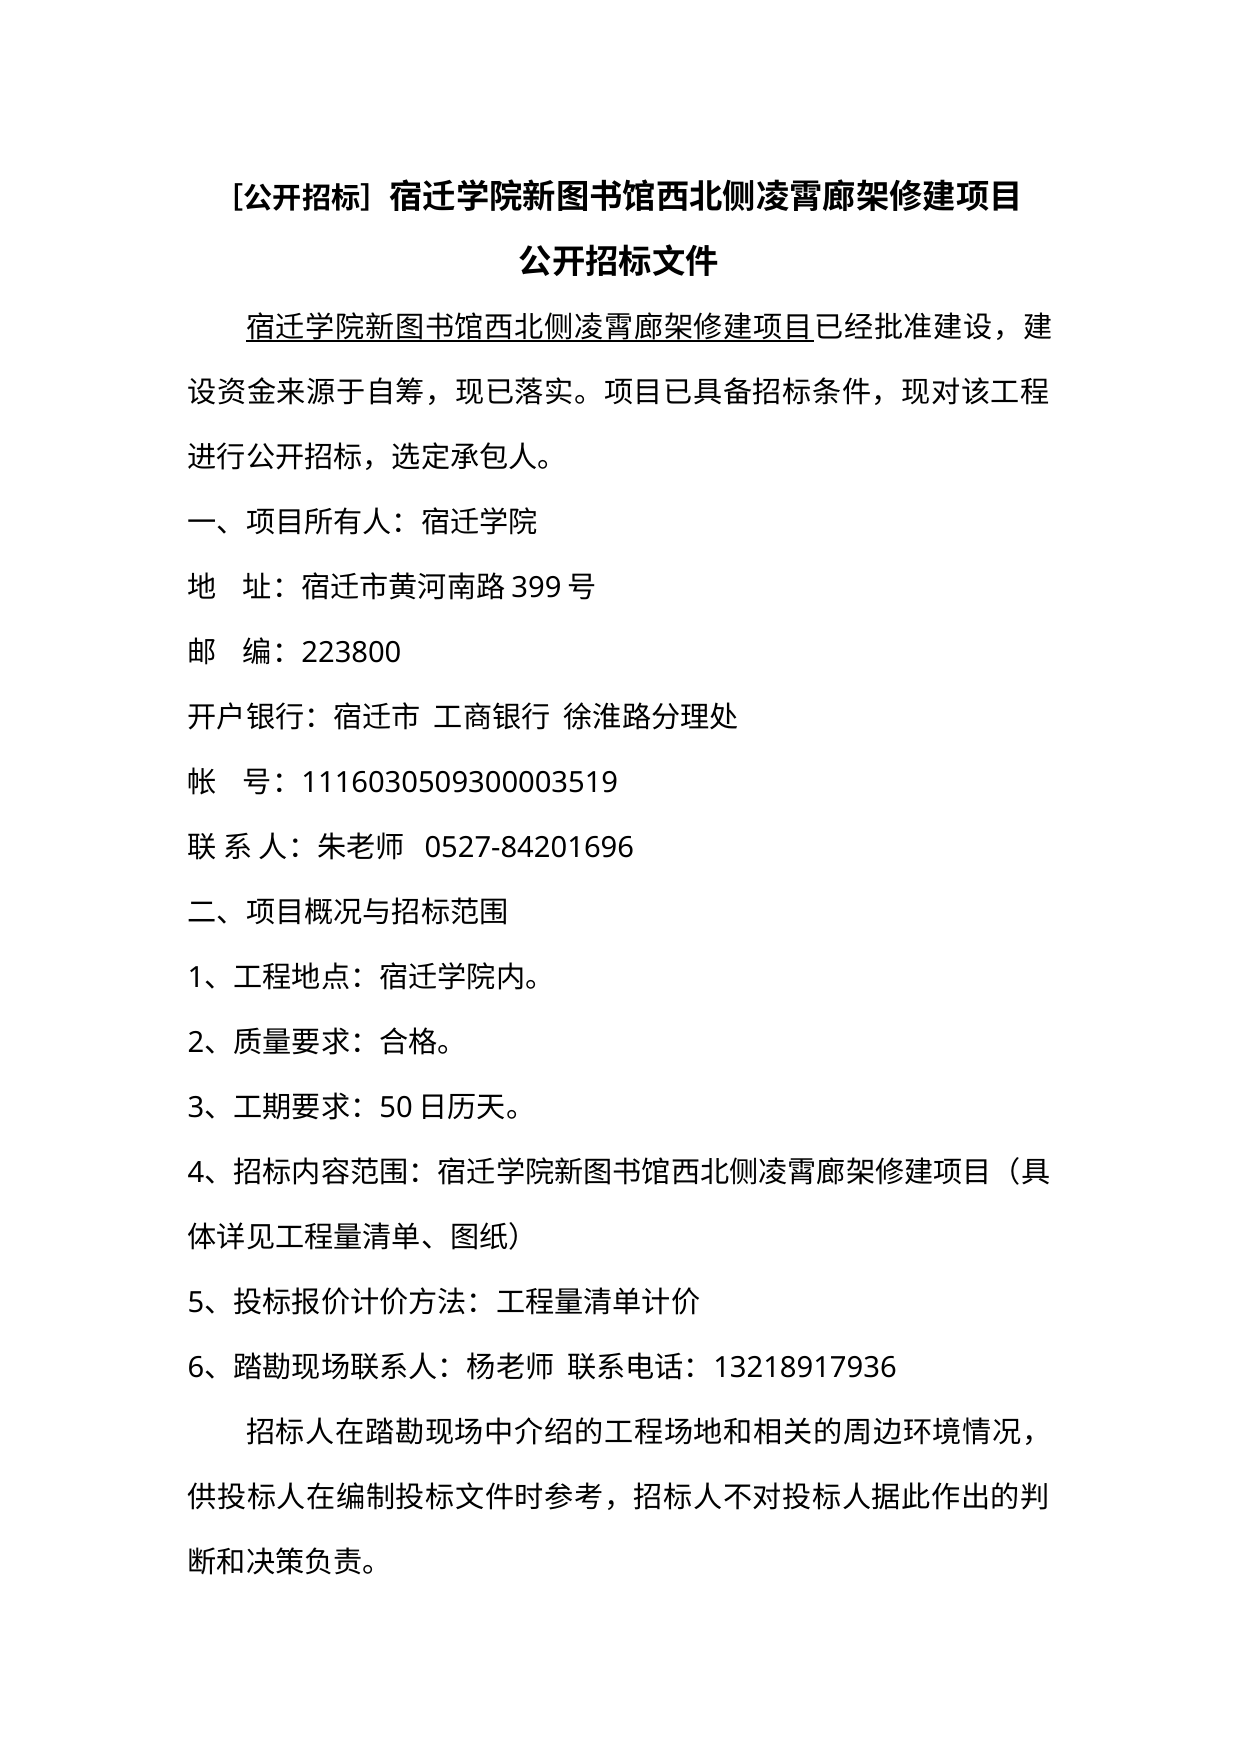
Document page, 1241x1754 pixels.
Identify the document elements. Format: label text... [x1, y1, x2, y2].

text 帐 号：1116030509300003519 [187, 747, 1053, 812]
text 宿迁学院新图书馆西北侧凌霄廊架修建项目已经批准建设，建设资金来源于自筹，现已落实。项目已具备招标条件，现对该工程进行公开招标，选定承包人。 [187, 292, 1053, 487]
text 联 系 人：朱老师 0527-84201696 [187, 812, 1049, 877]
text ［公开招标］宿迁学院新图书馆西北侧凌霄廊架修建项目 [187, 162, 1049, 227]
text 一、项目所有人：宿迁学院 [187, 487, 1053, 552]
text 二、项目概况与招标范围 [187, 877, 1053, 942]
text 1、工程地点：宿迁学院内。 [187, 942, 1053, 1007]
text 3、工期要求：50日历天。 [187, 1072, 1053, 1137]
text 开户银行：宿迁市 工商银行 徐淮路分理处 [187, 682, 1053, 747]
text 招标人在踏勘现场中介绍的工程场地和相关的周边环境情况，供投标人在编制投标文件时参考，招标人不对投标人据此作出的判断和决策负责。 [187, 1397, 1053, 1592]
text 地 址：宿迁市黄河南路399号 [187, 552, 1053, 617]
text 5、投标报价计价方法：工程量清单计价 [187, 1267, 1053, 1332]
text 邮 编：223800 [187, 617, 1053, 682]
text 4、招标内容范围：宿迁学院新图书馆西北侧凌霄廊架修建项目（具体详见工程量清单、图纸） [187, 1137, 1053, 1267]
text 2、质量要求：合格。 [187, 1007, 1053, 1072]
text 公开招标文件 [187, 227, 1049, 292]
text 6、踏勘现场联系人：杨老师 联系电话：13218917936 [187, 1332, 1053, 1397]
